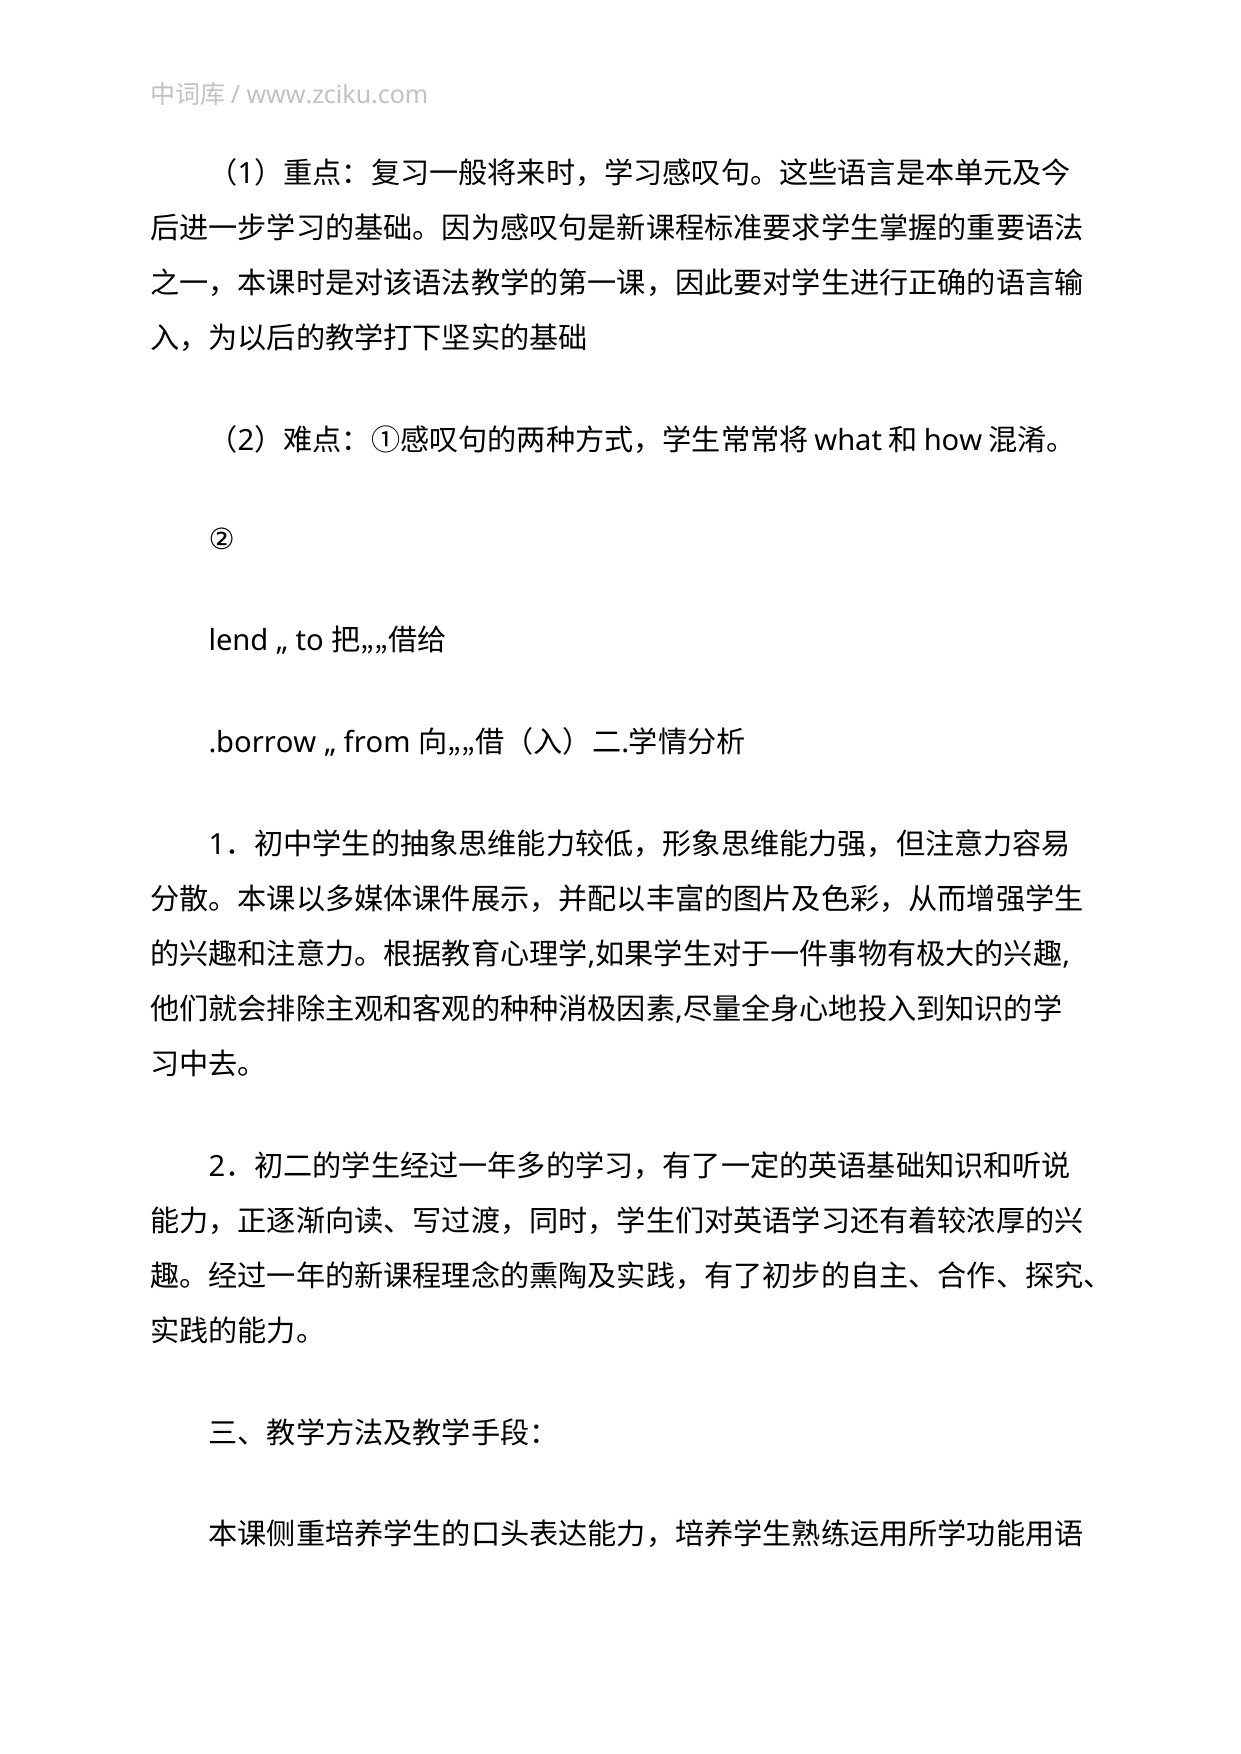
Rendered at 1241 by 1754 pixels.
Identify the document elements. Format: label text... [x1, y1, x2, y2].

text 2．初二的学生经过一年多的学习，有了一定的英语基础知识和听说能力，正逐渐向读、写过渡，同时，学生们对英语学习还有着较浓厚的兴趣。经过一年的新课程理念的熏陶及实践，有了初步的自主、合作、探究、实践的能力。 [150, 1143, 1090, 1350]
text 三、教学方法及教学手段： [150, 1409, 1090, 1451]
text （1）重点：复习一般将来时，学习感叹句。这些语言是本单元及今后进一步学习的基础。因为感叹句是新课程标准要求学生掌握的重要语法之一，本课时是对该语法教学的第一课，因此要对学生进行正确的语言输入，为以后的教学打下坚实的基础 [150, 150, 1090, 357]
text .borrow „ from 向„„借（入）二.学情分析 [150, 719, 1090, 761]
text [150, 1511, 1090, 1553]
text （2）难点：①感叹句的两种方式，学生常常将what和 how混淆。 [150, 417, 1090, 459]
text 1．初中学生的抽象思维能力较低，形象思维能力强，但注意力容易分散。本课以多媒体课件展示，并配以丰富的图片及色彩，从而增强学生的兴趣和注意力。根据教育心理学,如果学生对于一件事物有极大的兴趣,他们就会排除主观和客观的种种消极因素,尽量全身心地投入到知识的学习中去。 [150, 821, 1090, 1083]
text ② [150, 518, 1090, 558]
text lend „ to 把„„借给 [150, 617, 1090, 659]
